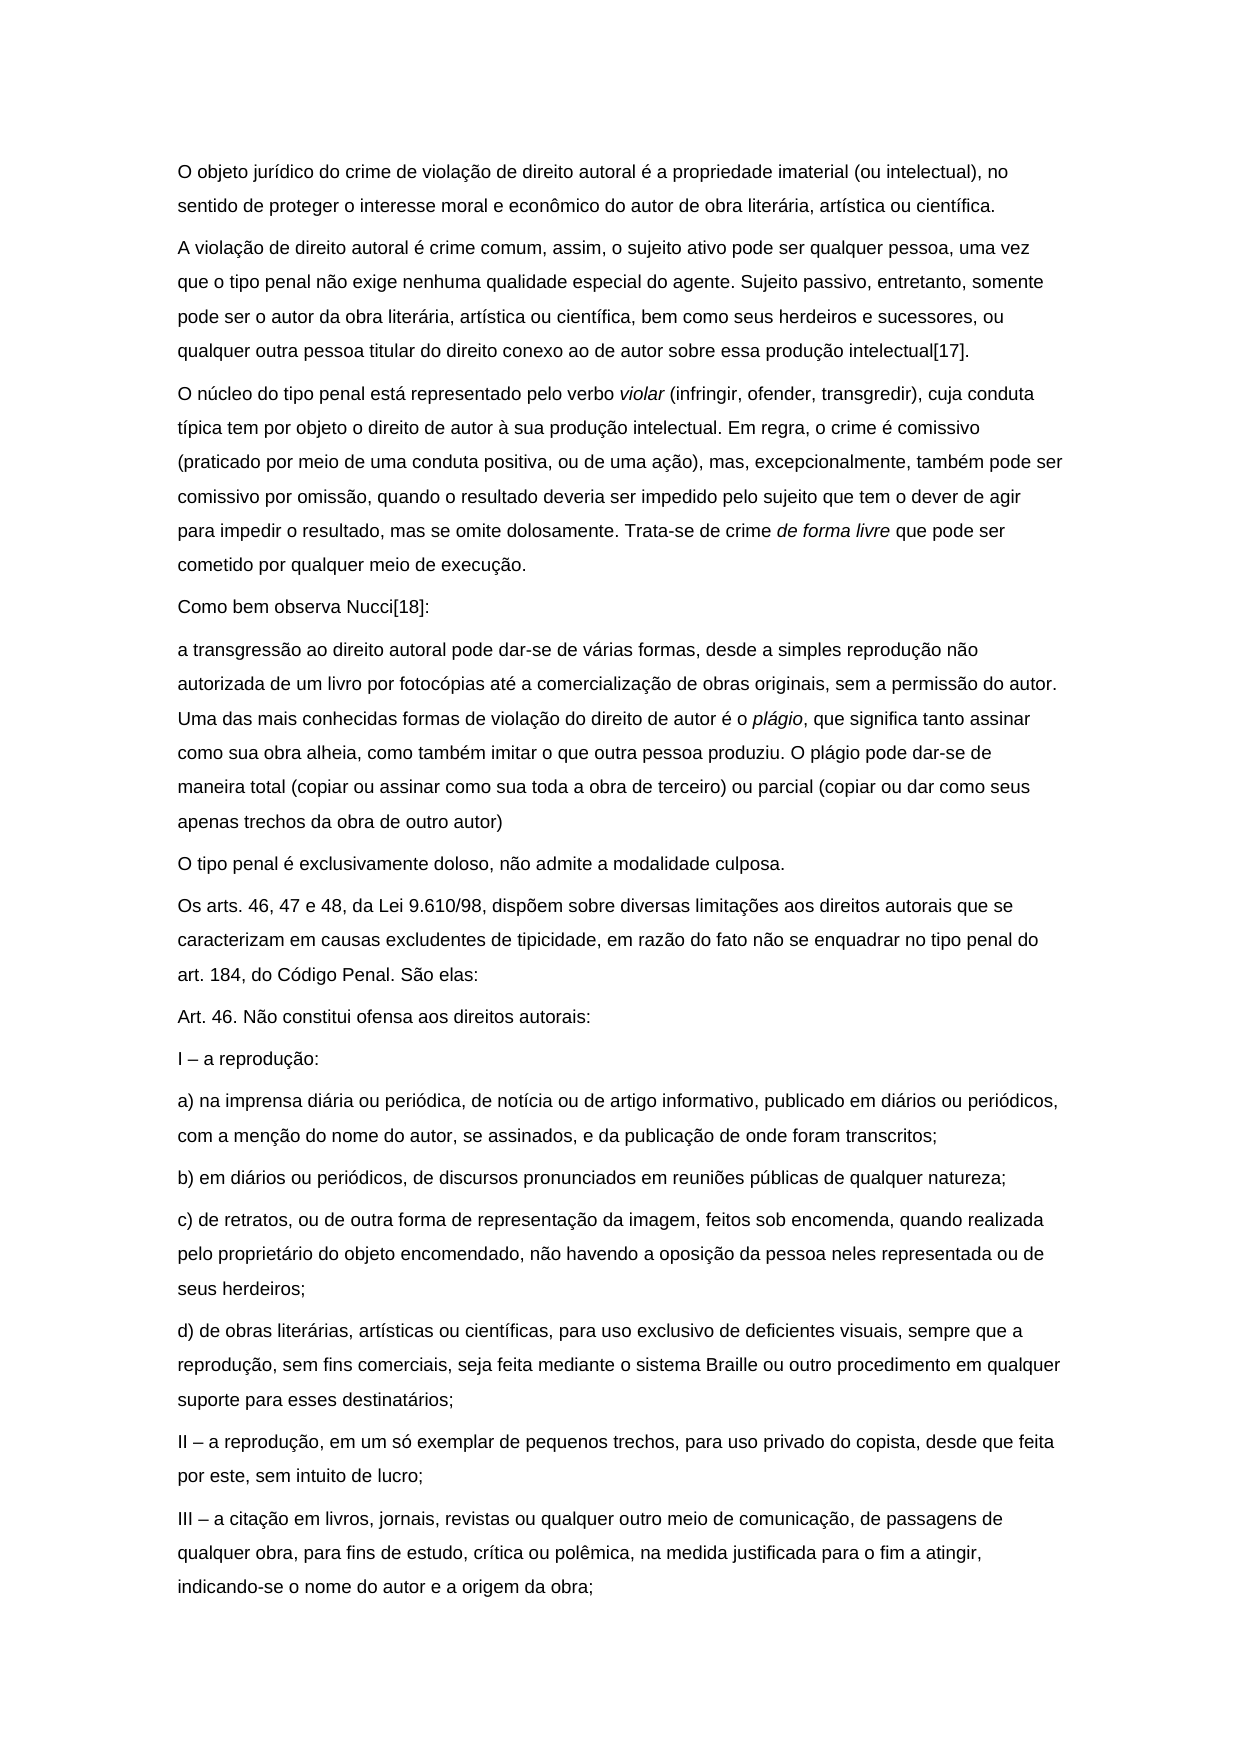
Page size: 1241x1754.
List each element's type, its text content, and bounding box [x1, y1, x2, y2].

text O tipo penal é exclusivamente doloso, não admite a modalidade culposa. [177, 840, 1063, 874]
text c) de retratos, ou de outra forma de representação da imagem, feitos sob encomenda, quando realizada pelo proprietário do objeto encomendado, não havendo a oposição da pessoa neles representada ou de seus herdeiros; [177, 1196, 1063, 1299]
text A violação de direito autoral é crime comum, assim, o sujeito ativo pode ser qualquer pessoa, uma vez que o tipo penal não exige nenhuma qualidade especial do agente. Sujeito passivo, entretanto, somente pode ser o autor da obra literária, artística ou científica, bem como seus herdeiros e sucessores, ou qualquer outra pessoa titular do direito conexo ao de autor sobre essa produção intelectual[17]. [177, 224, 1063, 362]
text a transgressão ao direito autoral pode dar-se de várias formas, desde a simples reprodução não autorizada de um livro por fotocópias até a comercialização de obras originais, sem a permissão do autor. Uma das mais conhecidas formas de violação do direito de autor é o plágio, que significa tanto assinar como sua obra alheia, como também imitar o que outra pessoa produziu. O plágio pode dar-se de maneira total (copiar ou assinar como sua toda a obra de terceiro) ou parcial (copiar ou dar como seus apenas trechos da obra de outro autor) [177, 626, 1063, 832]
text Os arts. 46, 47 e 48, da Lei 9.610/98, dispõem sobre diversas limitações aos direitos autorais que se caracterizam em causas excludentes de tipicidade, em razão do fato não se enquadrar no tipo penal do art. 184, do Código Penal. São elas: [177, 882, 1063, 985]
text O objeto jurídico do crime de violação de direito autoral é a propriedade imaterial (ou intelectual), no sentido de proteger o interesse moral e econômico do autor de obra literária, artística ou científica. [177, 148, 1063, 216]
text a) na imprensa diária ou periódica, de notícia ou de artigo informativo, publicado em diários ou periódicos, com a menção do nome do autor, se assinados, e da publicação de onde foram transcritos; [177, 1077, 1063, 1146]
text II – a reprodução, em um só exemplar de pequenos trechos, para uso privado do copista, desde que feita por este, sem intuito de lucro; [177, 1418, 1063, 1487]
text Art. 46. Não constitui ofensa aos direitos autorais: [177, 993, 1063, 1027]
text Como bem observa Nucci[18]: [177, 583, 1063, 618]
text d) de obras literárias, artísticas ou científicas, para uso exclusivo de deficientes visuais, sempre que a reprodução, sem fins comerciais, seja feita mediante o sistema Braille ou outro procedimento em qualquer suporte para esses destinatários; [177, 1307, 1063, 1410]
text O núcleo do tipo penal está representado pelo verbo violar (infringir, ofender, transgredir), cuja conduta típica tem por objeto o direito de autor à sua produção intelectual. Em regra, o crime é comissivo (praticado por meio de uma conduta positiva, ou de uma ação), mas, excepcionalmente, também pode ser comissivo por omissão, quando o resultado deveria ser impedido pelo sujeito que tem o dever de agir para impedir o resultado, mas se omite dolosamente. Trata-se de crime de forma livre que pode ser cometido por qualquer meio de execução. [177, 369, 1063, 576]
text III – a citação em livros, jornais, revistas ou qualquer outro meio de comunicação, de passagens de qualquer obra, para fins de estudo, crítica ou polêmica, na medida justificada para o fim a atingir, indicando-se o nome do autor e a origem da obra; [177, 1494, 1063, 1598]
text b) em diários ou periódicos, de discursos pronunciados em reuniões públicas de qualquer natureza; [177, 1154, 1063, 1188]
text I – a reprodução: [177, 1035, 1063, 1069]
